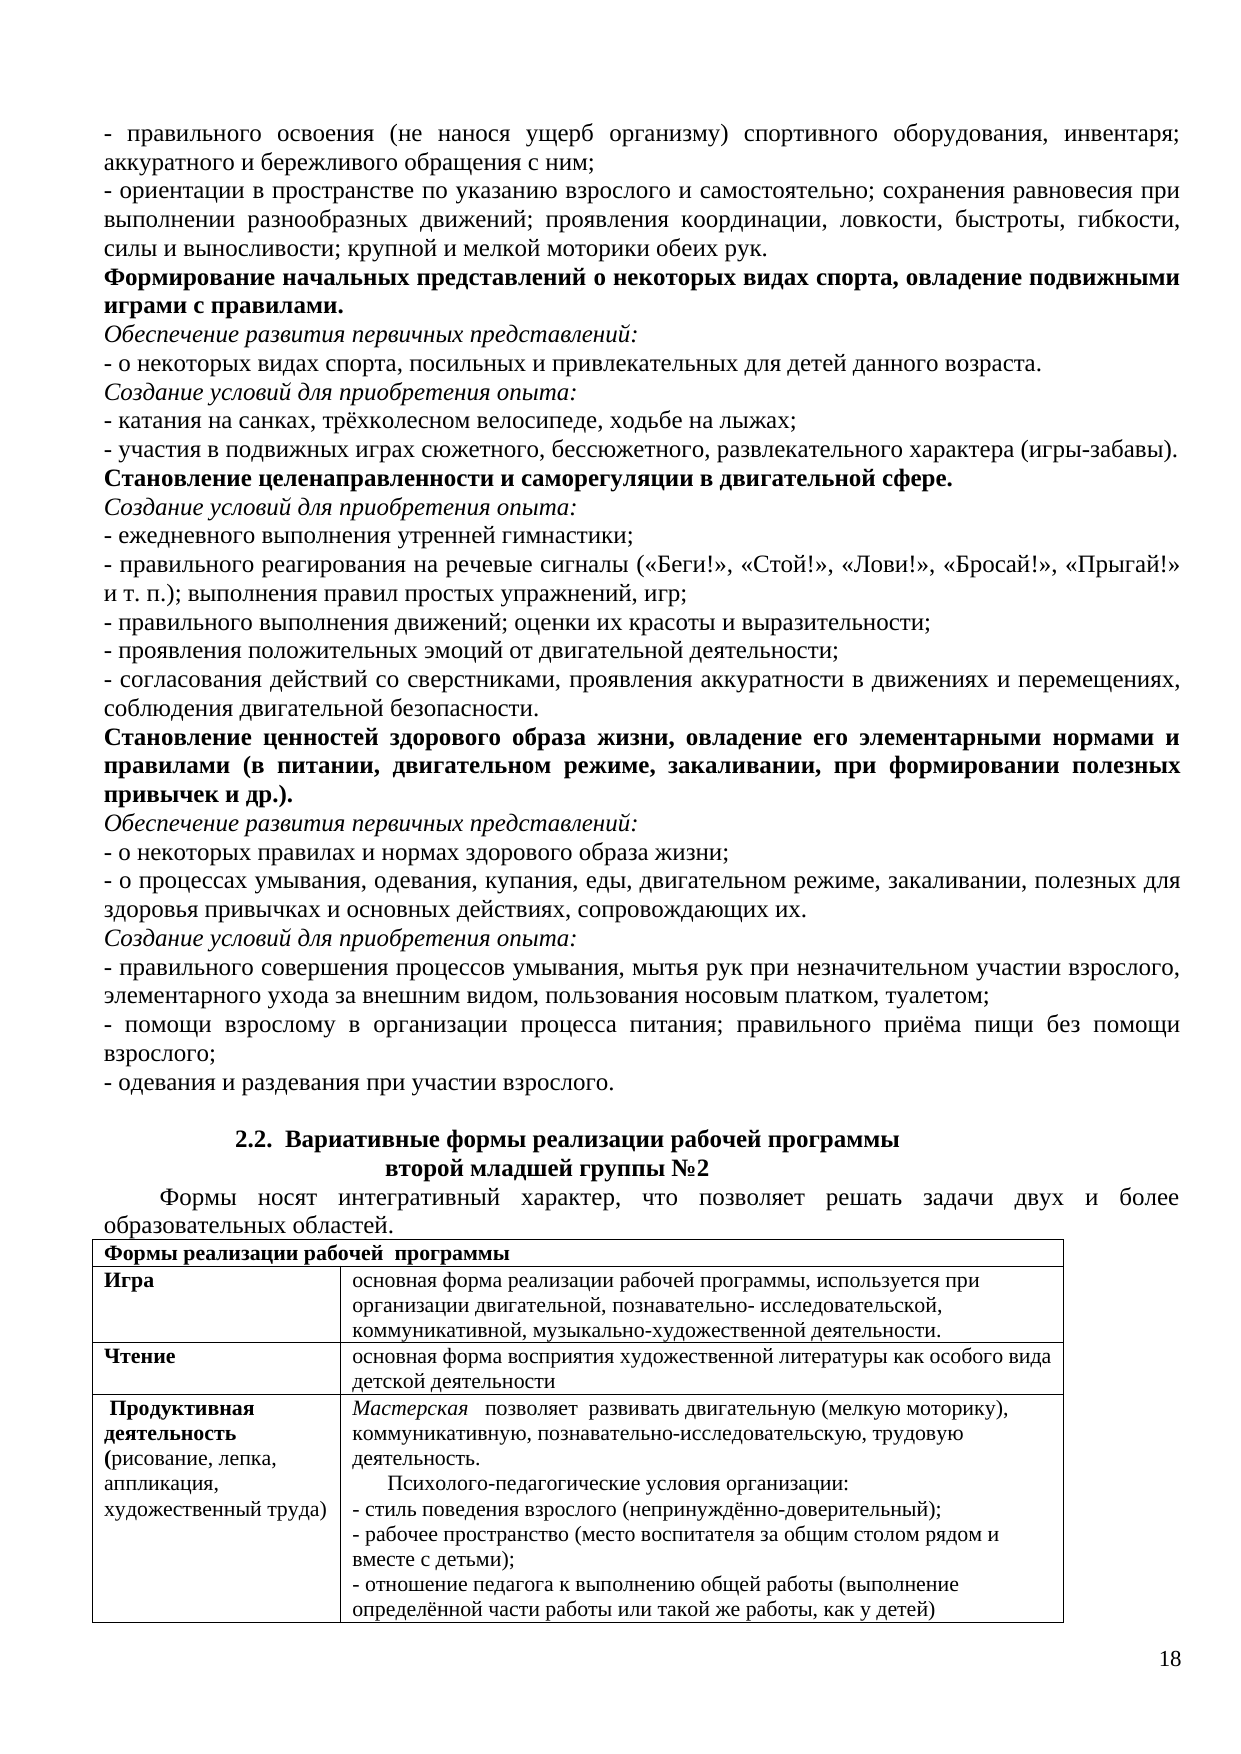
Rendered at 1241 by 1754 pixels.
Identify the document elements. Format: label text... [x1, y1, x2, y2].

subtitle второй младшей группы №2 [103, 1153, 1181, 1182]
text - правильного освоения (не нанося ущерб организму) спортивного оборудования, инвентаря; аккуратного и бережливого обращения с ним; [103, 118, 1181, 176]
text - ориентации в пространстве по указанию взрослого и самостоятельно; сохранения равновесия при выполнении разнообразных движений; проявления координации, ловкости, быстроты, гибкости, силы и выносливости; крупной и мелкой моторики обеих рук. [103, 176, 1181, 262]
text Создание условий для приобретения опыта: [103, 377, 1181, 406]
text - правильного совершения процессов умывания, мытья рук при незначительном участии взрослого, элементарного ухода за внешним видом, пользования носовым платком, туалетом; [103, 952, 1181, 1009]
text - проявления положительных эмоций от двигательной деятельности; [103, 636, 1181, 664]
table_cell основная форма реализации рабочей программы, используется при организации двигательной, познавательно- исследовательской, коммуникативной, музыкально-художественной деятельности. [341, 1267, 1063, 1342]
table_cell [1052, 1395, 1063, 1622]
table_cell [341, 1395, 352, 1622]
text - ежедневного выполнения утренней гимнастики; [103, 521, 1181, 549]
text - правильного выполнения движений; оценки их красоты и выразительности; [103, 607, 1181, 636]
text - катания на санках, трёхколесном велосипеде, ходьбе на лыжах; [103, 406, 1181, 434]
text - о некоторых видах спорта, посильных и привлекательных для детей данного возраста. [103, 348, 1181, 377]
text - согласования действий со сверстниками, проявления аккуратности в движениях и перемещениях, соблюдения двигательной безопасности. [103, 664, 1181, 722]
text - одевания и раздевания при участии взрослого. [103, 1067, 1181, 1096]
text Создание условий для приобретения опыта: [103, 492, 1181, 521]
subtitle 2.2. Вариативные формы реализации рабочей программы [103, 1124, 1181, 1153]
table_header Формы реализации рабочей программы [93, 1240, 1063, 1266]
table_cell основная форма восприятия художественной литературы как особого вида детской деятельности [341, 1343, 1063, 1394]
text - участия в подвижных играх сюжетного, бессюжетного, развлекательного характера (игры-забавы). [103, 434, 1181, 463]
text - о некоторых правилах и нормах здорового образа жизни; [103, 837, 1181, 866]
table_cell Чтение [93, 1343, 340, 1394]
text Становление целенаправленности и саморегуляции в двигательной сфере. [103, 463, 1181, 492]
text Формирование начальных представлений о некоторых видах спорта, овладение подвижными играми с правилами. [103, 262, 1181, 319]
text Создание условий для приобретения опыта: [103, 923, 1181, 952]
text - правильного реагирования на речевые сигналы («Беги!», «Стой!», «Лови!», «Бросай!», «Прыгай!» и т. п.); выполнения правил простых упражнений, игр; [103, 549, 1181, 607]
text Формы носят интегративный характер, что позволяет решать задачи двух и более образовательных областей. [103, 1182, 1180, 1239]
text Становление ценностей здорового образа жизни, овладение его элементарными нормами и правилами (в питании, двигательном режиме, закаливании, при формировании полезных привычек и др.). [103, 722, 1181, 808]
text Обеспечение развития первичных представлений: [103, 319, 1181, 348]
text Обеспечение развития первичных представлений: [103, 808, 1181, 837]
table_cell Продуктивная деятельность (рисование, лепка, аппликация, художественный труда) [93, 1395, 340, 1622]
text - помощи взрослому в организации процесса питания; правильного приёма пищи без помощи взрослого; [103, 1009, 1181, 1067]
table_cell Игра [93, 1267, 340, 1342]
text - о процессах умывания, одевания, купания, еды, двигательном режиме, закаливании, полезных для здоровья привычках и основных действиях, сопровождающих их. [103, 866, 1181, 923]
